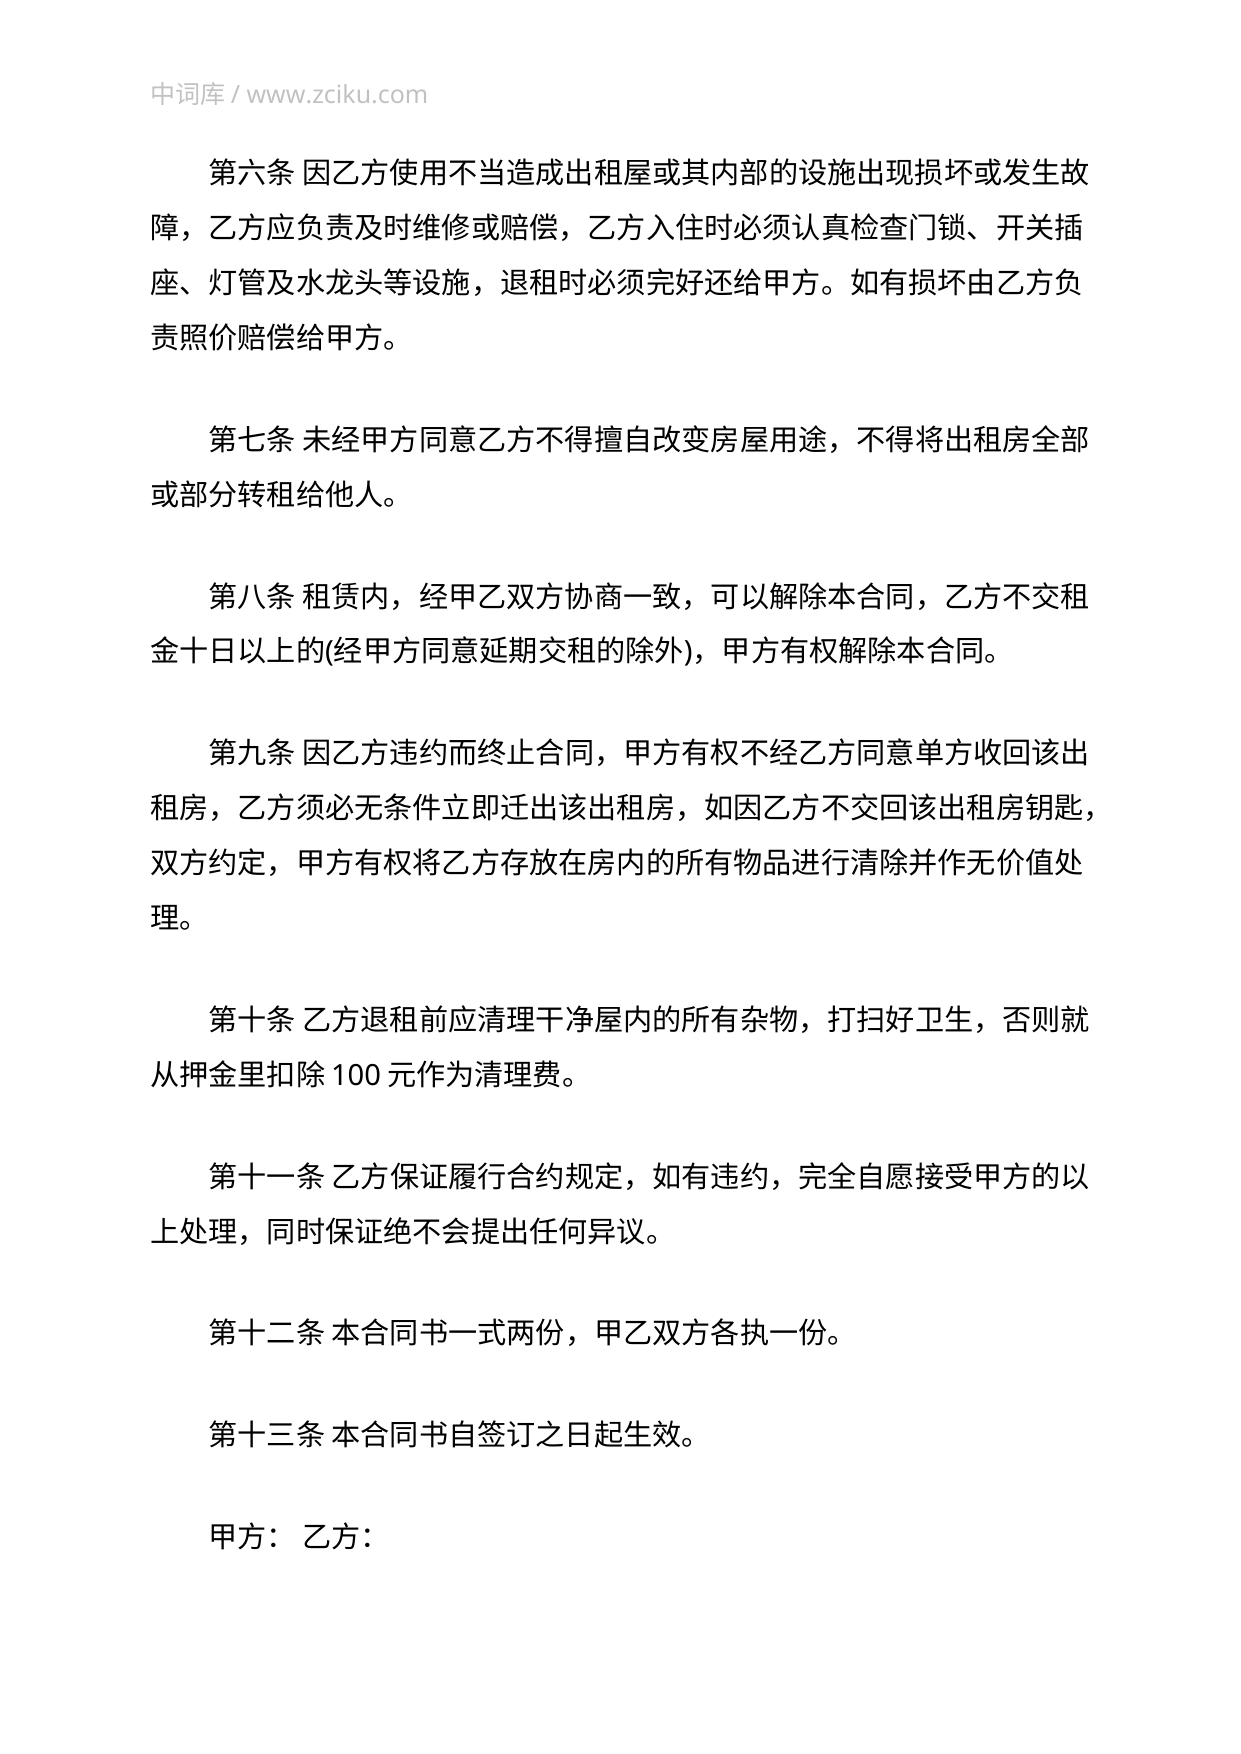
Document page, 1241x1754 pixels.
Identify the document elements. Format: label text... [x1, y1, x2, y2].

text 第八条 租赁内，经甲乙双方协商一致，可以解除本合同，乙方不交租金十日以上的(经甲方同意延期交租的除外)，甲方有权解除本合同。 [150, 573, 1090, 670]
text 第九条 因乙方违约而终止合同，甲方有权不经乙方同意单方收回该出租房，乙方须必无条件立即迁出该出租房，如因乙方不交回该出租房钥匙，双方约定，甲方有权将乙方存放在房内的所有物品进行清除并作无价值处理。 [150, 730, 1090, 937]
text 第六条 因乙方使用不当造成出租屋或其内部的设施出现损坏或发生故障，乙方应负责及时维修或赔偿，乙方入住时必须认真检查门锁、开关插座、灯管及水龙头等设施，退租时必须完好还给甲方。如有损坏由乙方负责照价赔偿给甲方。 [150, 150, 1090, 357]
text 甲方： 乙方： [150, 1513, 1090, 1556]
text 第七条 未经甲方同意乙方不得擅自改变房屋用途，不得将出租房全部或部分转租给他人。 [150, 416, 1090, 514]
text 第十二条 本合同书一式两份，甲乙双方各执一份。 [150, 1310, 1090, 1352]
text 第十条 乙方退租前应清理干净屋内的所有杂物，打扫好卫生，否则就从押金里扣除100元作为清理费。 [150, 996, 1090, 1094]
text 第十一条 乙方保证履行合约规定，如有违约，完全自愿接受甲方的以上处理，同时保证绝不会提出任何异议。 [150, 1153, 1090, 1251]
text 第十三条 本合同书自签订之日起生效。 [150, 1412, 1090, 1454]
